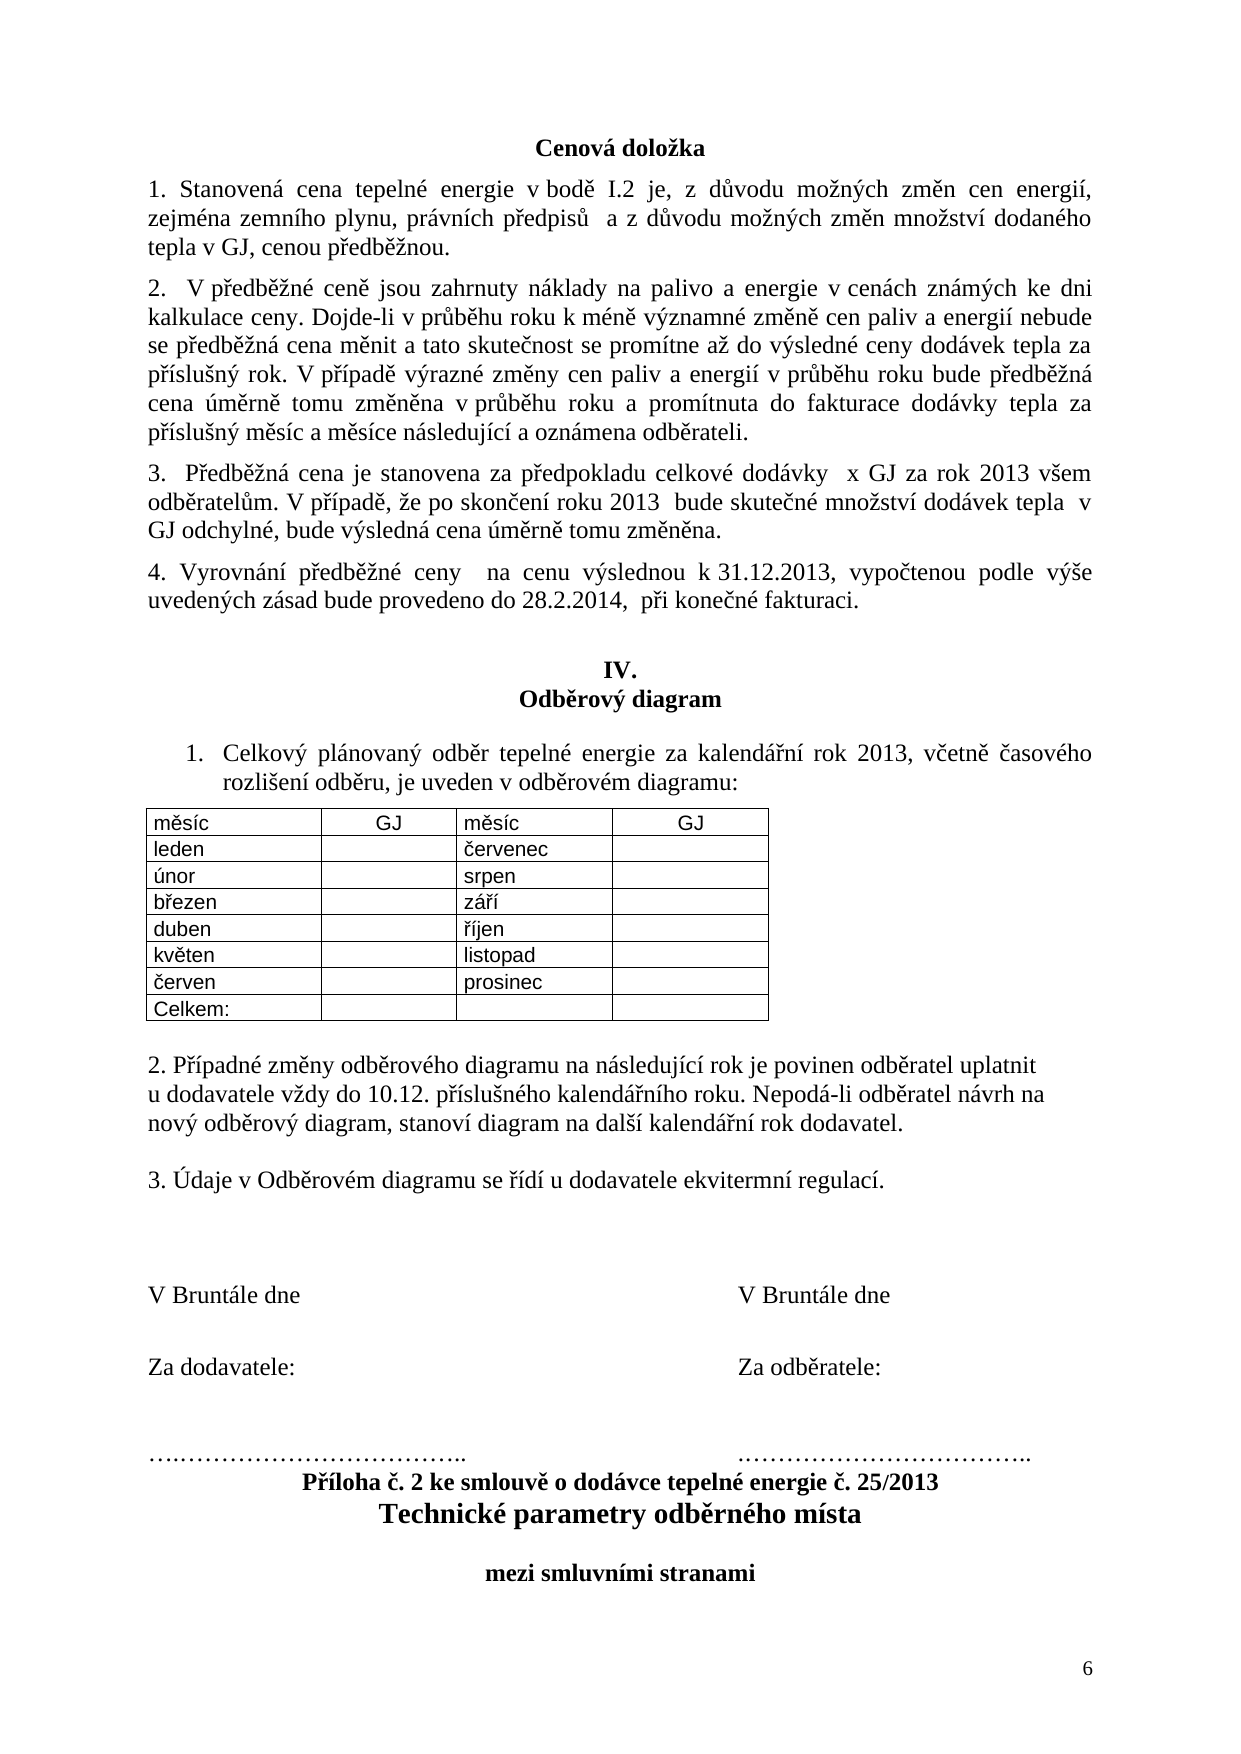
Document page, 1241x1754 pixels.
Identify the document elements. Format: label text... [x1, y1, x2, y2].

table_cell březen [147, 889, 321, 914]
text Příloha č. 2 ke smlouvě o dodávce tepelné energie č. 25/2013 [148, 1467, 1093, 1496]
table_cell [613, 995, 768, 1020]
table_cell [613, 836, 768, 861]
table_cell říjen [457, 915, 612, 941]
table_cell [613, 942, 768, 967]
table_cell [322, 889, 456, 914]
text Cenová doložka [148, 133, 1093, 162]
table_cell [322, 862, 456, 888]
table_cell Celkem: [147, 995, 321, 1020]
table_cell [322, 968, 456, 994]
table_cell červen [147, 968, 321, 994]
table_cell srpen [457, 862, 612, 888]
table_cell prosinec [457, 968, 612, 994]
table_cell [322, 836, 456, 861]
text 2. Případné změny odběrového diagramu na následující rok je povinen odběratel uplatnit u dodavatele vždy do 10.12. příslušného kalendářního roku. Nepodá-li odběratel návrh na nový odběrový diagram, stanoví diagram na další kalendářní rok dodavatel. [148, 1050, 1093, 1136]
table_header GJ [613, 809, 768, 834]
text 3. Předběžná cena je stanovena za předpokladu celkové dodávky x GJ za rok 2013 všem odběratelům. V případě, že po skončení roku 2013 bude skutečné množství dodávek tepla v GJ odchylné, bude výsledná cena úměrně tomu změněna. [148, 458, 1093, 544]
list Celkový plánovaný odběr tepelné energie za kalendářní rok 2013, včetně časového rozlišení odběru, je uveden v odběrovém diagramu: [185, 738, 1093, 795]
table_header měsíc [457, 809, 612, 834]
table_cell [322, 942, 456, 967]
text Odběrový diagram [148, 684, 1093, 713]
table_cell červenec [457, 836, 612, 861]
table_cell [613, 889, 768, 914]
table_header GJ [322, 809, 456, 834]
table_cell leden [147, 836, 321, 861]
text IV. [148, 655, 1093, 684]
text Technické parametry odběrného místa [148, 1496, 1093, 1529]
table_cell [457, 995, 612, 1020]
text 4. Vyrovnání předběžné ceny na cenu výslednou k 31.12.2013, vypočtenou podle výše uvedených zásad bude provedeno do 28.2.2014, při konečné fakturaci. [148, 557, 1093, 614]
text 1. Stanovená cena tepelné energie v bodě I.2 je, z důvodu možných změn cen energií, zejména zemního plynu, právních předpisů a z důvodu možných změn množství dodaného tepla v GJ, cenou předběžnou. [148, 174, 1093, 260]
table_cell únor [147, 862, 321, 888]
table_cell [322, 915, 456, 941]
text V Bruntále dne V Bruntále dne [148, 1280, 1093, 1309]
text ….…………………………….. .…………………………….. [148, 1438, 1093, 1467]
table_cell [322, 995, 456, 1020]
table_cell září [457, 889, 612, 914]
table_cell listopad [457, 942, 612, 967]
table_header měsíc [147, 809, 321, 834]
table_cell [613, 968, 768, 994]
text Za dodavatele: Za odběratele: [148, 1352, 1093, 1381]
table_cell [613, 915, 768, 941]
table_cell květen [147, 942, 321, 967]
text 2. V předběžné ceně jsou zahrnuty náklady na palivo a energie v cenách známých ke dni kalkulace ceny. Dojde-li v průběhu roku k méně významné změně cen paliv a energií nebude se předběžná cena měnit a tato skutečnost se promítne až do výsledné ceny dodávek tepla za příslušný rok. V případě výrazné změny cen paliv a energií v průběhu roku bude předběžná cena úměrně tomu změněna v průběhu roku a promítnuta do fakturace dodávky tepla za příslušný měsíc a měsíce následující a oznámena odběrateli. [148, 273, 1093, 445]
table_cell duben [147, 915, 321, 941]
text 3. Údaje v Odběrovém diagramu se řídí u dodavatele ekvitermní regulací. [148, 1165, 1093, 1194]
text mezi smluvními stranami [148, 1558, 1093, 1587]
table_cell [613, 862, 768, 888]
